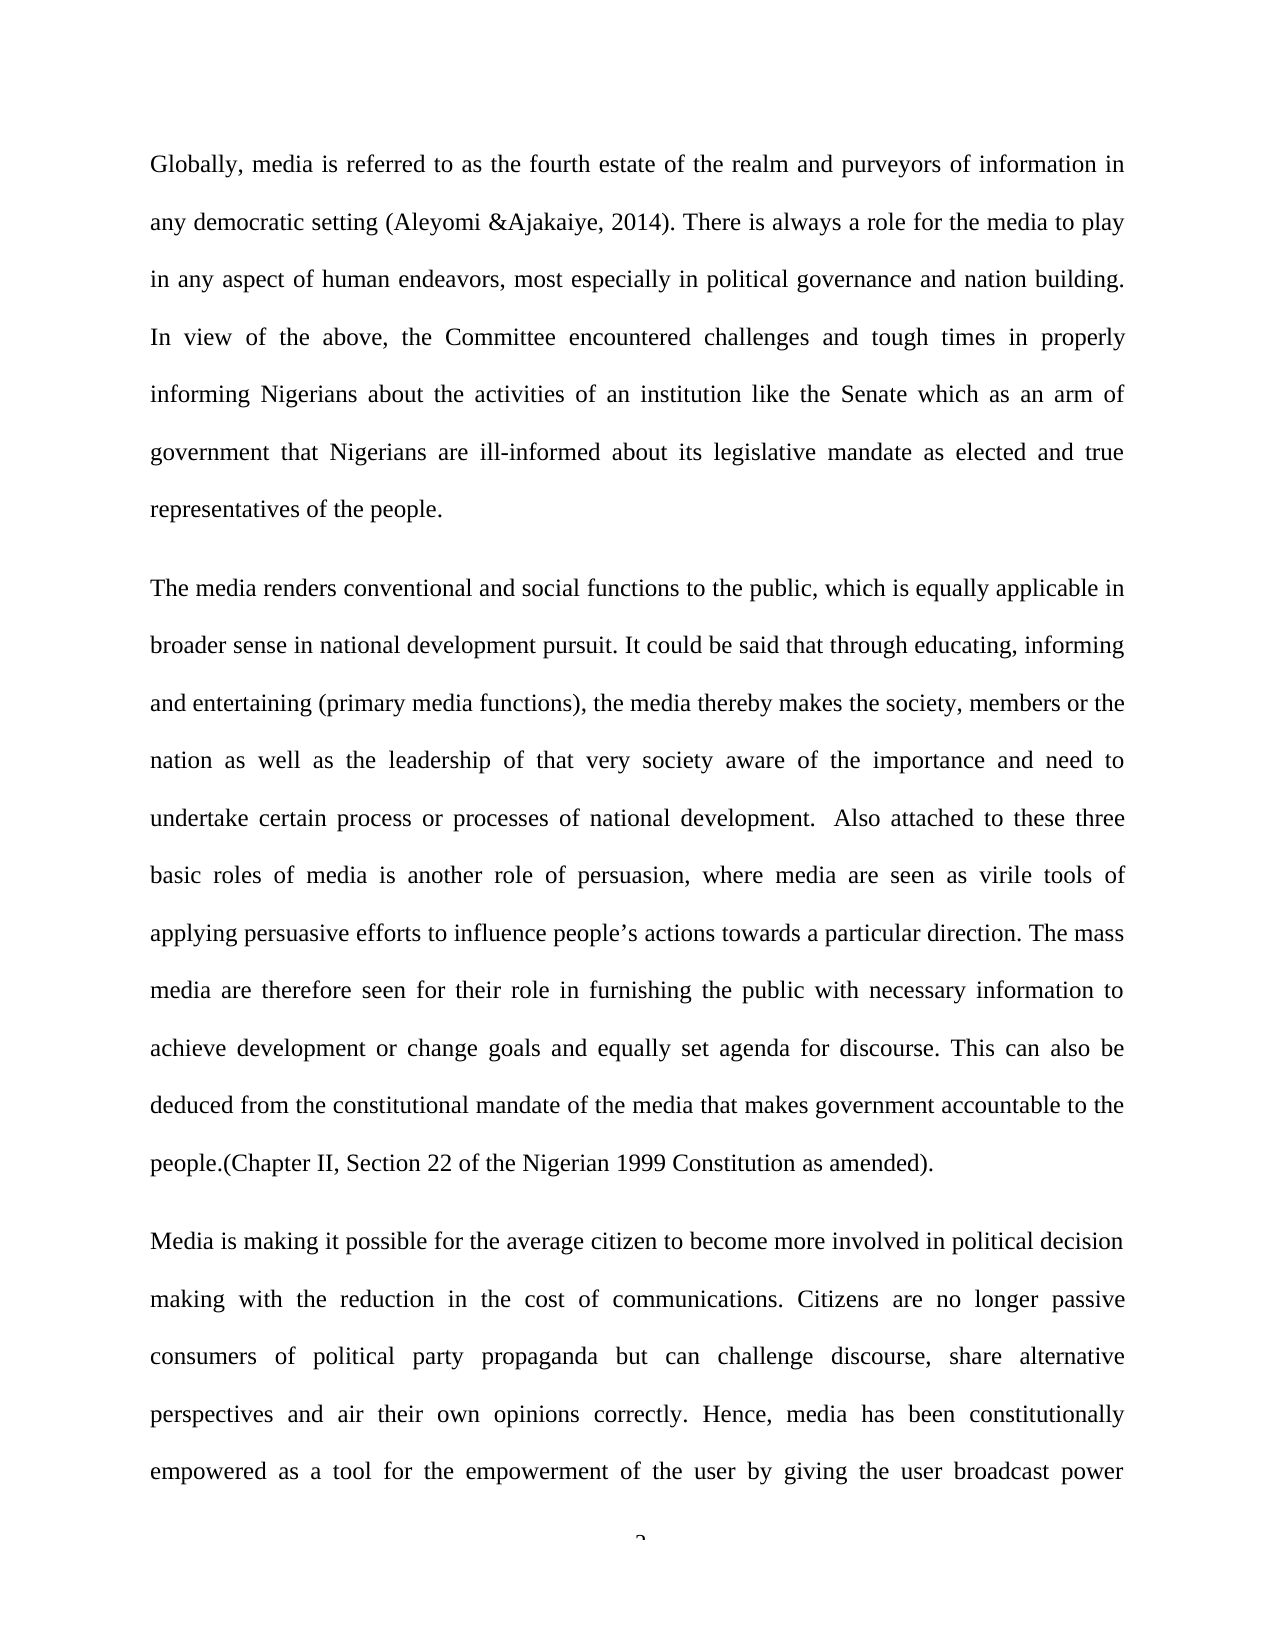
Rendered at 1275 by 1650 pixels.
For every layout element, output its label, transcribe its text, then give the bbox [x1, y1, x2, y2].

text The media renders conventional and social functions to the public, which is equally applicable in broader sense in national development pursuit. It could be said that through educating, informing and entertaining (primary media functions), the media thereby makes the society, members or the nation as well as the leadership of that very society aware of the importance and need to undertake certain process or processes of national development. Also attached to these three basic roles of media is another role of persuasion, where media are seen as virile tools of applying persuasive efforts to influence people’s actions towards a particular direction. The mass media are therefore seen for their role in furnishing the public with necessary information to achieve development or change goals and equally set agenda for discourse. This can also be deduced from the constitutional mandate of the media that makes government accountable to the people.(Chapter II, Section 22 of the Nigerian 1999 Constitution as amended). [150, 573, 1126, 1177]
text Media is making it possible for the average citizen to become more involved in political decision making with the reduction in the cost of communications. Citizens are no longer passive consumers of political party propaganda but can challenge discourse, share alternative perspectives and air their own opinions correctly. Hence, media has been constitutionally empowered as a tool for the empowerment of the user by giving the user broadcast power [150, 1226, 1125, 1485]
text Globally, media is referred to as the fourth estate of the realm and purveyors of information in any democratic setting (Aleyomi &Ajakaiye, 2014). There is always a role for the media to play in any aspect of human endeavors, most especially in political governance and nation building. In view of the above, the Committee encountered challenges and tough times in properly informing Nigerians about the activities of an institution like the Senate which as an arm of government that Nigerians are ill-informed about its legislative mandate as elected and true representatives of the people. [150, 149, 1125, 523]
